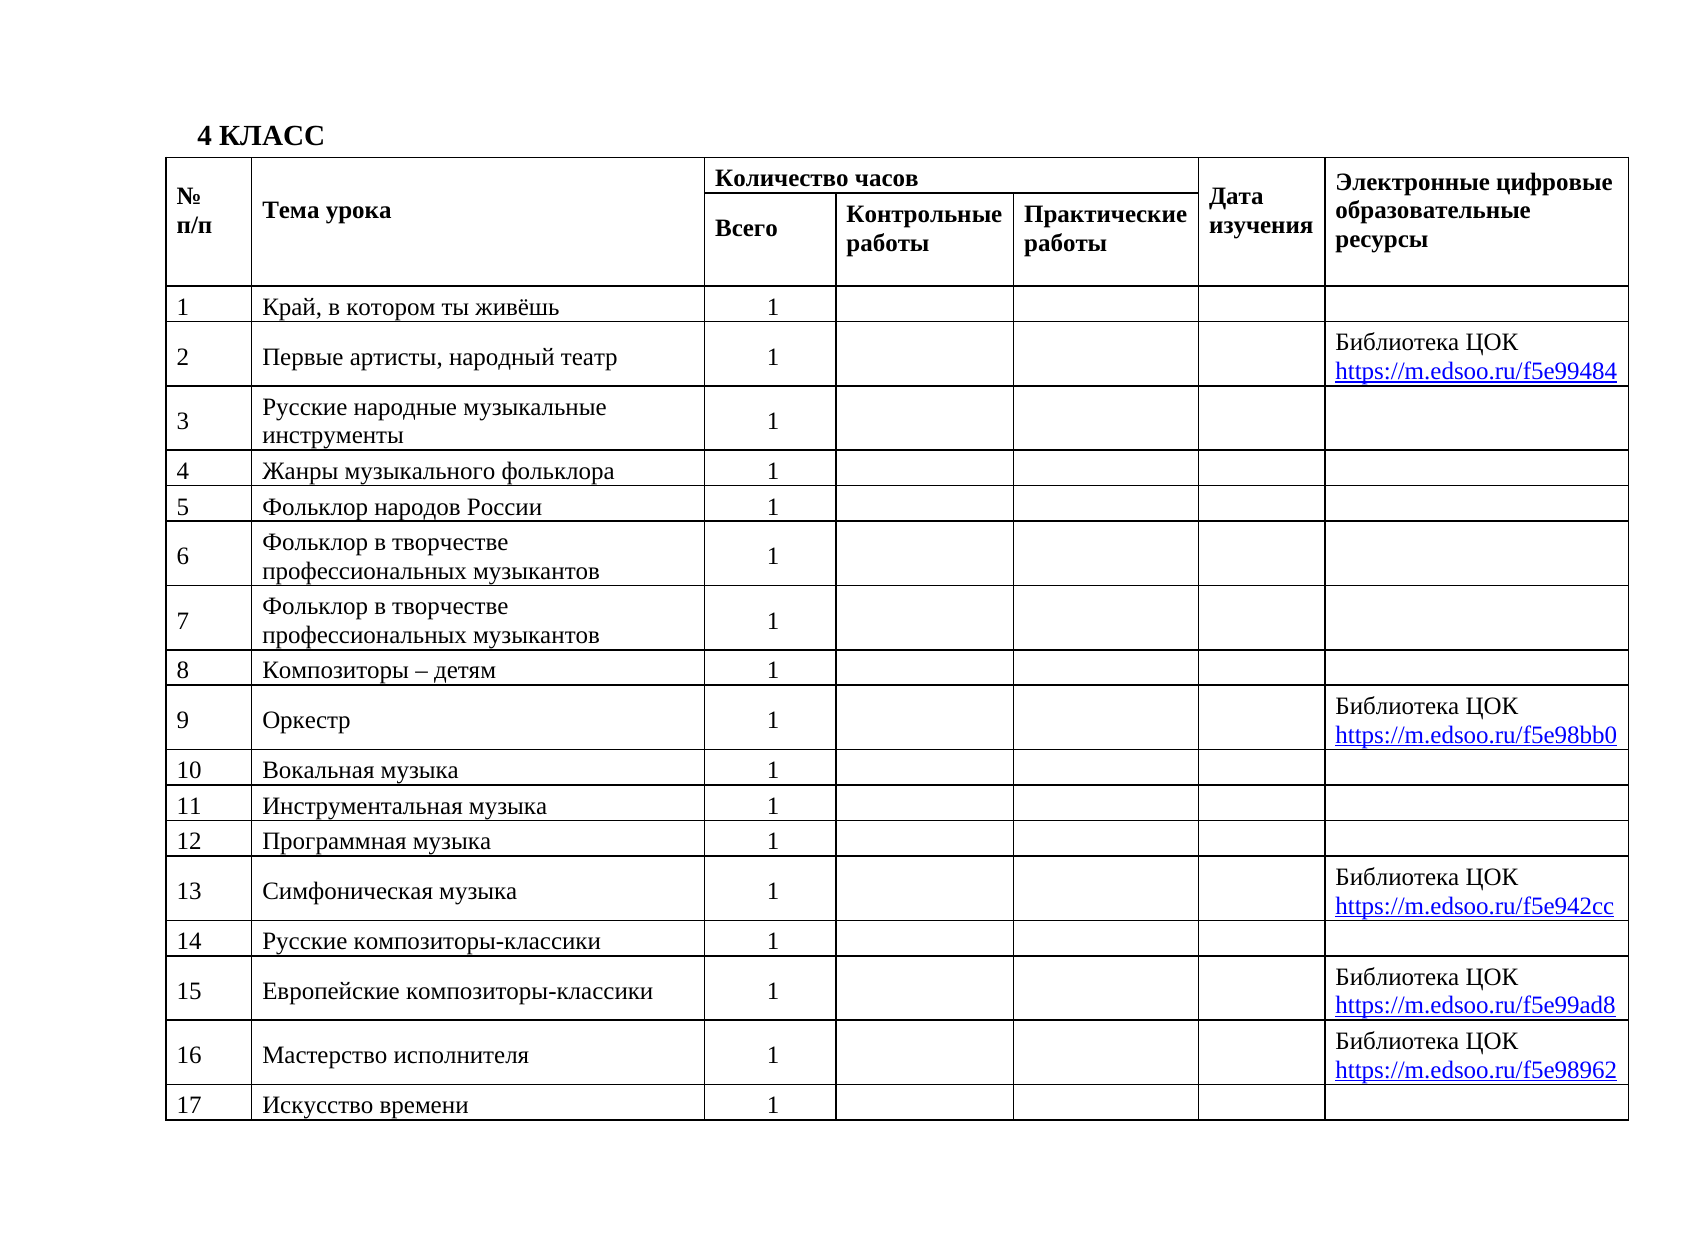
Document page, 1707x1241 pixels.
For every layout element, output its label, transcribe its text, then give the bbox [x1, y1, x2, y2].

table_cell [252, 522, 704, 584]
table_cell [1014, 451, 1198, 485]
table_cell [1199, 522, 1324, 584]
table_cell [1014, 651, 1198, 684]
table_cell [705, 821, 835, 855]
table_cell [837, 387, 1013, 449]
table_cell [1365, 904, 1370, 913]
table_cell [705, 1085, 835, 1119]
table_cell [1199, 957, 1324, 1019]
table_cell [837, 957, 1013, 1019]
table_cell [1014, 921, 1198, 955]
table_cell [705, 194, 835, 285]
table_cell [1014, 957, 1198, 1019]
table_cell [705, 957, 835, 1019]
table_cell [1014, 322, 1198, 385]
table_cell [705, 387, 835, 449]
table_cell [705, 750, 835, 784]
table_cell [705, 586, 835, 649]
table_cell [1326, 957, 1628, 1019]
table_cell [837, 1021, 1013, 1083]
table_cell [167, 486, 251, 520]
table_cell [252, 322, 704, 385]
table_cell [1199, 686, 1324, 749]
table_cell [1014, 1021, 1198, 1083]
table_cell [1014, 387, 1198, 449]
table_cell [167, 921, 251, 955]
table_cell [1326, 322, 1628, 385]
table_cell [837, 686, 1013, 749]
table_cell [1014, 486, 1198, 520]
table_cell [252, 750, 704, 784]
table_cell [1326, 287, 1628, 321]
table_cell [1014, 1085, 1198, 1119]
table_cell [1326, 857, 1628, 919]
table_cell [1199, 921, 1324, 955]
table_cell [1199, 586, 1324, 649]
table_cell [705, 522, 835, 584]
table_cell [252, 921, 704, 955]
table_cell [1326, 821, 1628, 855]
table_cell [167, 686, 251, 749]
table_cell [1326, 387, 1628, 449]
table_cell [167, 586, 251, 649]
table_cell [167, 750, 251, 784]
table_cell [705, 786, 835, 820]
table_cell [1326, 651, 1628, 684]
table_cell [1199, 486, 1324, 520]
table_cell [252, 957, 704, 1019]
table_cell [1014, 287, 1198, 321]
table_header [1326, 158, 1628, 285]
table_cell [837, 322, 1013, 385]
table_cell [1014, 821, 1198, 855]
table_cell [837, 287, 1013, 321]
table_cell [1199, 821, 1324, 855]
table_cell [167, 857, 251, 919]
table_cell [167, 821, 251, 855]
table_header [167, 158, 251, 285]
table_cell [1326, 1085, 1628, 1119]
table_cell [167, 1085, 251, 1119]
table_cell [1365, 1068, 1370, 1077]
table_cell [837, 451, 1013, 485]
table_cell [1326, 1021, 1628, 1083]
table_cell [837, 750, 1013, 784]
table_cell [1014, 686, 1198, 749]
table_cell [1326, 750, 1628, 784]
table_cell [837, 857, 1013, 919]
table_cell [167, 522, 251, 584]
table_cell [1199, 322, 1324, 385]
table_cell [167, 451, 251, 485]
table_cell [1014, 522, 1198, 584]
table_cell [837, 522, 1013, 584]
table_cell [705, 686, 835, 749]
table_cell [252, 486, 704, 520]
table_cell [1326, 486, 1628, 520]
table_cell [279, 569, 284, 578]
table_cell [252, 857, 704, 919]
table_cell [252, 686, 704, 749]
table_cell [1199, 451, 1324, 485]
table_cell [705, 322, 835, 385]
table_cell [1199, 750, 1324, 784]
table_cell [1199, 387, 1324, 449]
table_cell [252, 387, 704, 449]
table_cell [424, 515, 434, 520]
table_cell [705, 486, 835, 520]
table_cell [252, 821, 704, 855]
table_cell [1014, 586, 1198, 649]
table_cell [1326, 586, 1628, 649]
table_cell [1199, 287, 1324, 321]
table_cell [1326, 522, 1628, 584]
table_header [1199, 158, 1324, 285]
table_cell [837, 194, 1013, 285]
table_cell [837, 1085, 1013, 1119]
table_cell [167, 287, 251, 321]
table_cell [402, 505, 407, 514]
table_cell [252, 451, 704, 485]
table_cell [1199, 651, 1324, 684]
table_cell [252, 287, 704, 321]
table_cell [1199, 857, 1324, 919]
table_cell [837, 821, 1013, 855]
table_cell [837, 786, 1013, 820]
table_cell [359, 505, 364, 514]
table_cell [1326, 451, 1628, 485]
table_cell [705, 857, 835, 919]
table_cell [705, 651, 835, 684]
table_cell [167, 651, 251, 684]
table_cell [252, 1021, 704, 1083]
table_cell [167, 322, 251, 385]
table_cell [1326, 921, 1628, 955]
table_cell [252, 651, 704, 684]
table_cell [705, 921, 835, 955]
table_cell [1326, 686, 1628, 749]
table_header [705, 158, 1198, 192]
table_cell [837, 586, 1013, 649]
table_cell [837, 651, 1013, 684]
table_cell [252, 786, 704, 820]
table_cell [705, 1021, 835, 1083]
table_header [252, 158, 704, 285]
text 4 КЛАСС [190, 118, 1618, 152]
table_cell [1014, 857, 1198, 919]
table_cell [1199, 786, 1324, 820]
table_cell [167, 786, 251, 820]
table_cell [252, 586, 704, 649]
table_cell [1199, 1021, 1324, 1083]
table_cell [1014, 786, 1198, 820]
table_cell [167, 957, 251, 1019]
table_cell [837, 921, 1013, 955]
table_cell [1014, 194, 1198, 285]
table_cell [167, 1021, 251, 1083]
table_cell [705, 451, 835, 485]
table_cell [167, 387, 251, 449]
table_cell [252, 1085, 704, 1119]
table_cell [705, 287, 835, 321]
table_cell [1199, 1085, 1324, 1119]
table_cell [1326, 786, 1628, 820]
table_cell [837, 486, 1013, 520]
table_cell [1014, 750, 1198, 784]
